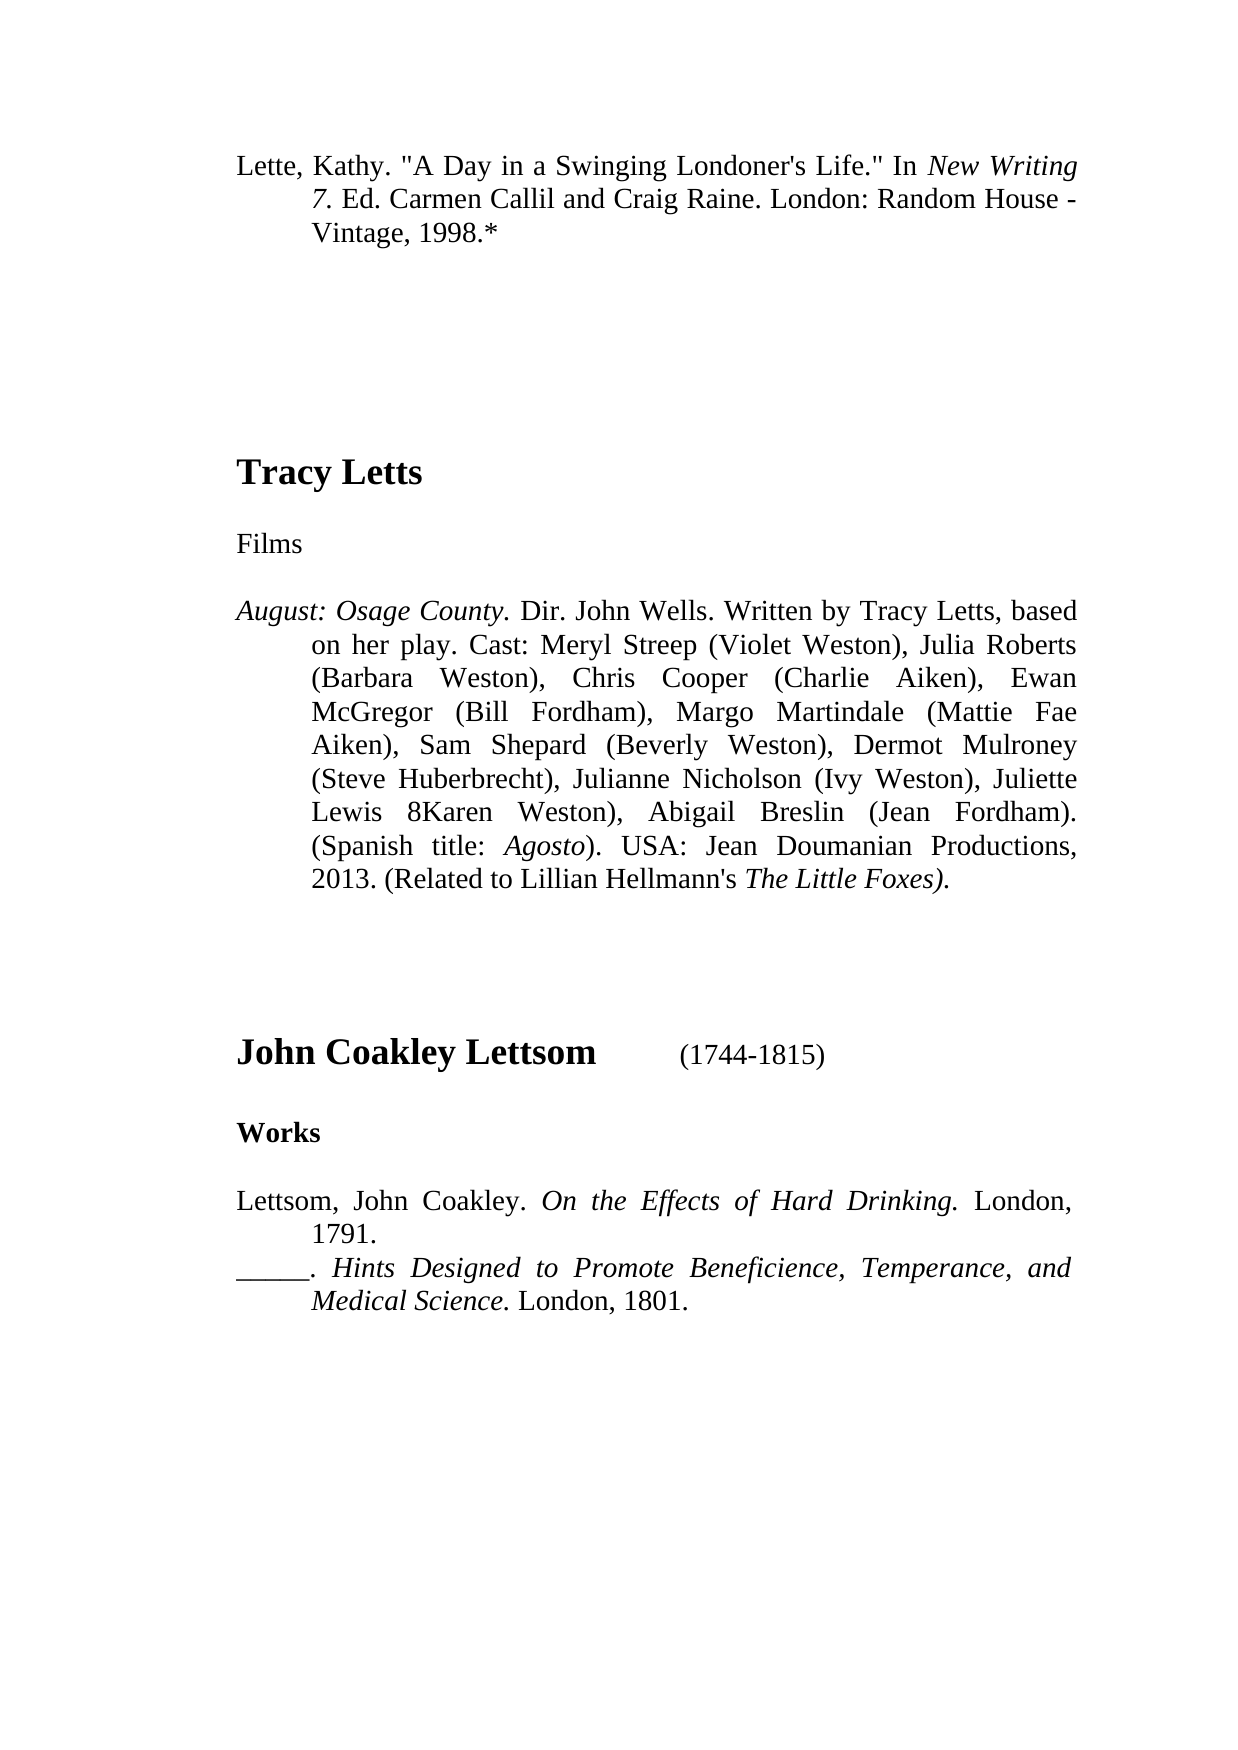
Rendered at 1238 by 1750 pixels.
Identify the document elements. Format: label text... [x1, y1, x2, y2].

text _____. Hints Designed to Promote Beneficience, Temperance, and Medical Science. London, 1801. [236, 1250, 1072, 1317]
text John Coakley Lettsom (1744-1815) [236, 1029, 1078, 1072]
text Tracy Letts [236, 449, 1078, 493]
text August: Osage County. Dir. John Wells. Written by Tracy Letts, based on her play. Cast: Meryl Streep (Violet Weston), Julia Roberts (Barbara Weston), Chris Cooper (Charlie Aiken), Ewan McGregor (Bill Fordham), Margo Martindale (Mattie Fae Aiken), Sam Shepard (Beverly Weston), Dermot Mulroney (Steve Huberbrecht), Julianne Nicholson (Ivy Weston), Juliette Lewis 8Karen Weston), Abigail Breslin (Jean Fordham). (Spanish title: Agosto). USA: Jean Doumanian Productions, 2013. (Related to Lillian Hellmann's The Little Foxes). [236, 593, 1078, 895]
text Lette, Kathy. "A Day in a Swinging Londoner's Life." In New Writing 7. Ed. Carmen Callil and Craig Raine. London: Random House - Vintage, 1998.* [236, 148, 1078, 248]
text Films [236, 526, 1078, 560]
text Lettsom, John Coakley. On the Effects of Hard Drinking. London, 1791. [236, 1183, 1072, 1250]
text Works [236, 1116, 1078, 1149]
